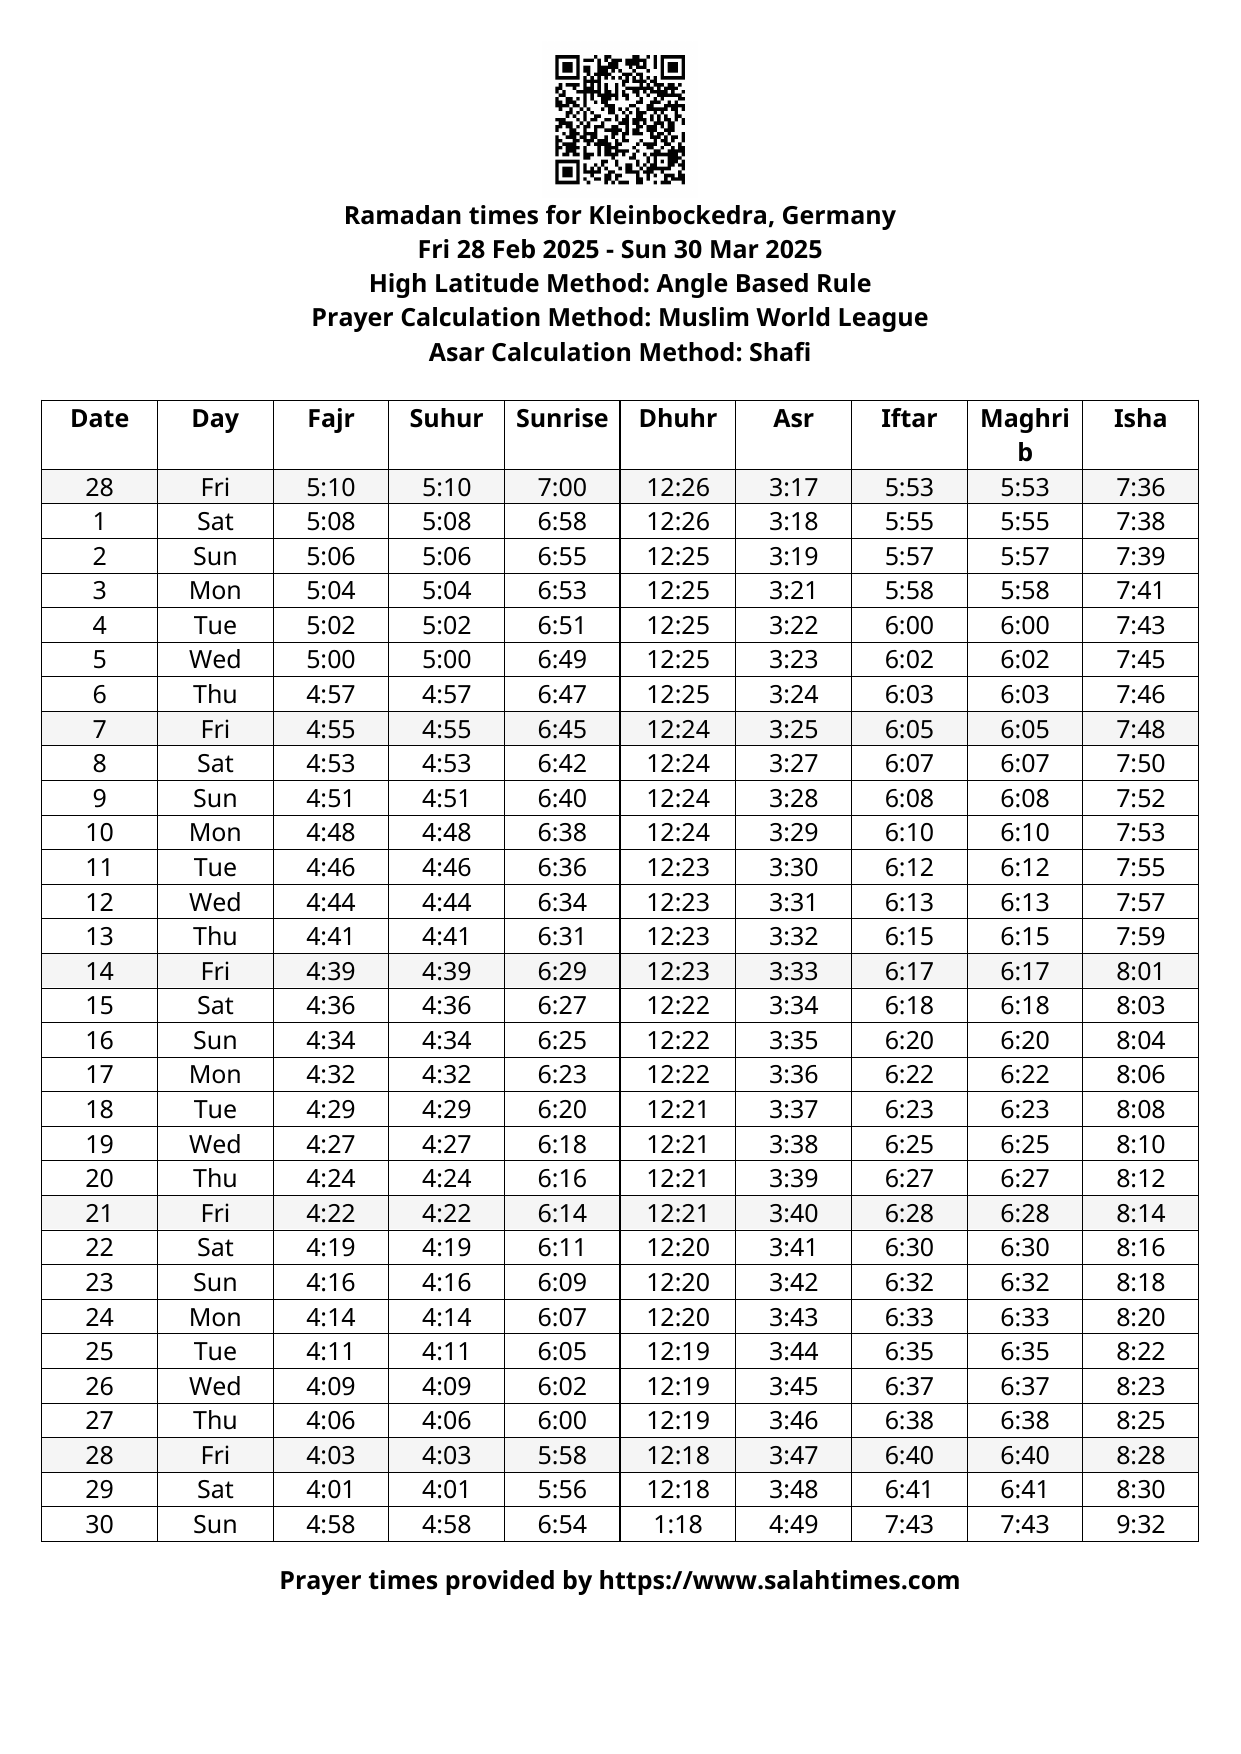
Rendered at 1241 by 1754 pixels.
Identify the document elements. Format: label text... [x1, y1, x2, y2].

table_cell 2 [42, 539, 157, 572]
table_cell 4:58 [389, 1507, 504, 1541]
table_cell 12:24 [621, 712, 735, 745]
table_header Day [158, 401, 273, 469]
table_cell 7:57 [1083, 885, 1198, 918]
table_cell 6:11 [505, 1231, 619, 1264]
table_cell 8:18 [1083, 1265, 1198, 1299]
table_cell Fri [158, 712, 273, 745]
table_cell 4:39 [274, 954, 388, 987]
table_cell 6:30 [968, 1231, 1082, 1264]
table_cell 4:55 [274, 712, 388, 745]
table_cell 4:27 [389, 1127, 504, 1160]
table_cell 6:40 [968, 1438, 1082, 1472]
table_cell 6:38 [852, 1404, 967, 1437]
table_cell Tue [158, 1334, 273, 1368]
table_cell 6:14 [505, 1196, 619, 1229]
table_cell 12:21 [621, 1092, 735, 1126]
table_cell 5:06 [389, 539, 504, 572]
table_cell 12:23 [621, 919, 735, 953]
table_cell Fri [158, 1438, 273, 1472]
table_cell 12:20 [621, 1265, 735, 1299]
table_cell 3:47 [736, 1438, 851, 1472]
table_cell 3:33 [736, 954, 851, 987]
table_cell 4:22 [274, 1196, 388, 1229]
table_cell 4:09 [274, 1369, 388, 1402]
table_cell 30 [42, 1507, 157, 1541]
table_cell 12:19 [621, 1369, 735, 1402]
table_cell 6:20 [968, 1023, 1082, 1057]
table_cell 3:30 [736, 850, 851, 884]
table_cell 6:15 [968, 919, 1082, 953]
table_cell 3:36 [736, 1058, 851, 1091]
table_cell 6:20 [505, 1092, 619, 1126]
table_cell 7:43 [1083, 608, 1198, 642]
table_cell 8:06 [1083, 1058, 1198, 1091]
table_cell 9 [42, 781, 157, 814]
table_cell 3:24 [736, 677, 851, 711]
table_cell 4:39 [389, 954, 504, 987]
table_cell 4:44 [274, 885, 388, 918]
table_cell 6:07 [852, 746, 967, 780]
table_cell 8:20 [1083, 1300, 1198, 1333]
table_cell Tue [158, 608, 273, 642]
table_cell 4:06 [274, 1404, 388, 1437]
table_cell 8:14 [1083, 1196, 1198, 1229]
text High Latitude Method: Angle Based Rule [42, 266, 1198, 300]
table_cell 3:27 [736, 746, 851, 780]
table_cell 5:57 [968, 539, 1082, 572]
table_cell 8:30 [1083, 1473, 1198, 1506]
table_cell 4:32 [274, 1058, 388, 1091]
table_cell 11 [42, 850, 157, 884]
table_cell 7:48 [1083, 712, 1198, 745]
table_cell Fri [158, 470, 273, 503]
table_cell Sun [158, 1023, 273, 1057]
table_cell 12:25 [621, 539, 735, 572]
table_cell 6:10 [968, 816, 1082, 849]
table_cell 6:33 [968, 1300, 1082, 1333]
table_cell 6:15 [852, 919, 967, 953]
table_cell Wed [158, 1127, 273, 1160]
table_cell 6:45 [505, 712, 619, 745]
table_cell 5:04 [274, 574, 388, 607]
table_cell 6:07 [505, 1300, 619, 1333]
table_cell 6:23 [852, 1092, 967, 1126]
table_cell 6 [42, 677, 157, 711]
table_cell 4:57 [389, 677, 504, 711]
table_cell 6:33 [852, 1300, 967, 1333]
table_header Iftar [852, 401, 967, 469]
table_cell 4:27 [274, 1127, 388, 1160]
table_cell 4:51 [389, 781, 504, 814]
table_cell 7:55 [1083, 850, 1198, 884]
table_cell 17 [42, 1058, 157, 1091]
table_cell 4:51 [274, 781, 388, 814]
table_cell Thu [158, 919, 273, 953]
table_cell 23 [42, 1265, 157, 1299]
table_cell 4:11 [389, 1334, 504, 1368]
table_cell 7:46 [1083, 677, 1198, 711]
table_cell 6:47 [505, 677, 619, 711]
table_cell 6:02 [852, 643, 967, 676]
table_cell 3:21 [736, 574, 851, 607]
table_cell 12:20 [621, 1231, 735, 1264]
table_cell 8:12 [1083, 1161, 1198, 1195]
table_cell Sat [158, 504, 273, 538]
table_cell 4:48 [389, 816, 504, 849]
table_cell 12:25 [621, 677, 735, 711]
table_cell 6:38 [505, 816, 619, 849]
table_cell 6:07 [968, 746, 1082, 780]
table_cell 3:46 [736, 1404, 851, 1437]
table_cell 7:52 [1083, 781, 1198, 814]
table_cell 3:17 [736, 470, 851, 503]
table_cell 12:24 [621, 816, 735, 849]
table_cell 6:03 [852, 677, 967, 711]
table_cell 5:02 [389, 608, 504, 642]
table_cell 5:53 [968, 470, 1082, 503]
table_cell 6:13 [968, 885, 1082, 918]
table_cell 6:25 [968, 1127, 1082, 1160]
table_cell 6:25 [852, 1127, 967, 1160]
table_cell 3:40 [736, 1196, 851, 1229]
table_cell 8:16 [1083, 1231, 1198, 1264]
table_cell 6:30 [852, 1231, 967, 1264]
table_cell 4:19 [389, 1231, 504, 1264]
table_cell 4:16 [274, 1265, 388, 1299]
table_cell 6:28 [968, 1196, 1082, 1229]
table_cell 12:19 [621, 1334, 735, 1368]
table_cell 8:23 [1083, 1369, 1198, 1402]
table_cell 12:18 [621, 1473, 735, 1506]
table_cell 3:44 [736, 1334, 851, 1368]
table_cell 4:32 [389, 1058, 504, 1091]
table_cell 6:12 [968, 850, 1082, 884]
table_cell 6:41 [852, 1473, 967, 1506]
table_cell 4:44 [389, 885, 504, 918]
table_cell 9:32 [1083, 1507, 1198, 1541]
table_cell 6:32 [852, 1265, 967, 1299]
table_cell 6:28 [852, 1196, 967, 1229]
table_cell 4:29 [389, 1092, 504, 1126]
table_cell 6:00 [505, 1404, 619, 1437]
table_cell 3:32 [736, 919, 851, 953]
table_cell 1 [42, 504, 157, 538]
table_cell 7:50 [1083, 746, 1198, 780]
table_cell 4:16 [389, 1265, 504, 1299]
table_cell 4:29 [274, 1092, 388, 1126]
table_cell 5:02 [274, 608, 388, 642]
table_cell 19 [42, 1127, 157, 1160]
table_cell 6:27 [968, 1161, 1082, 1195]
table_cell 12:25 [621, 608, 735, 642]
table_cell 4:36 [274, 989, 388, 1022]
table_cell Tue [158, 1092, 273, 1126]
table_cell Fri [158, 1196, 273, 1229]
table_cell 3:45 [736, 1369, 851, 1402]
table_cell 8:08 [1083, 1092, 1198, 1126]
table_cell 13 [42, 919, 157, 953]
table_cell 7:38 [1083, 504, 1198, 538]
table_cell 7:39 [1083, 539, 1198, 572]
table_cell 8 [42, 746, 157, 780]
table_cell 4:11 [274, 1334, 388, 1368]
table_cell Thu [158, 677, 273, 711]
table_cell 6:18 [852, 989, 967, 1022]
table_cell 6:10 [852, 816, 967, 849]
table_cell 3:39 [736, 1161, 851, 1195]
table_cell 4:24 [389, 1161, 504, 1195]
table_cell 6:29 [505, 954, 619, 987]
table_cell 12:19 [621, 1404, 735, 1437]
table_cell 12:21 [621, 1127, 735, 1160]
table_cell 4:06 [389, 1404, 504, 1437]
table_cell 4:22 [389, 1196, 504, 1229]
table_cell 3:28 [736, 781, 851, 814]
table_cell Mon [158, 1058, 273, 1091]
table_cell 28 [42, 470, 157, 503]
table_cell 6:55 [505, 539, 619, 572]
table_cell 6:17 [968, 954, 1082, 987]
table_cell 6:02 [505, 1369, 619, 1402]
table_cell 6:32 [968, 1265, 1082, 1299]
table_cell 5 [42, 643, 157, 676]
table_cell 12:21 [621, 1161, 735, 1195]
table_cell 6:27 [852, 1161, 967, 1195]
table_header Suhur [389, 401, 504, 469]
table_cell 6:05 [505, 1334, 619, 1368]
table_cell 6:54 [505, 1507, 619, 1541]
table_cell 5:55 [852, 504, 967, 538]
table_cell Sun [158, 781, 273, 814]
table_cell 4:57 [274, 677, 388, 711]
table_cell 5:53 [852, 470, 967, 503]
table_cell 6:34 [505, 885, 619, 918]
text Prayer Calculation Method: Muslim World League [42, 300, 1198, 334]
table_cell 4:03 [389, 1438, 504, 1472]
table_cell 6:42 [505, 746, 619, 780]
table_cell Sun [158, 1507, 273, 1541]
table_cell 6:25 [505, 1023, 619, 1057]
table_cell 5:56 [505, 1473, 619, 1506]
table_cell 12:23 [621, 850, 735, 884]
table_cell 4:58 [274, 1507, 388, 1541]
table_cell 4:03 [274, 1438, 388, 1472]
table_cell Tue [158, 850, 273, 884]
table_cell 6:58 [505, 504, 619, 538]
table_cell 1:18 [621, 1507, 735, 1541]
table_cell 4:14 [389, 1300, 504, 1333]
table_cell 7:45 [1083, 643, 1198, 676]
table_cell 12:20 [621, 1300, 735, 1333]
table_cell 6:13 [852, 885, 967, 918]
table_cell 7:43 [968, 1507, 1082, 1541]
table_cell 8:22 [1083, 1334, 1198, 1368]
table_cell 12:22 [621, 989, 735, 1022]
table_cell Sun [158, 1265, 273, 1299]
table_cell 6:23 [505, 1058, 619, 1091]
table_cell 5:58 [852, 574, 967, 607]
table_cell 26 [42, 1369, 157, 1402]
table_cell Mon [158, 1300, 273, 1333]
table_cell 6:17 [852, 954, 967, 987]
table_cell Thu [158, 1161, 273, 1195]
table_cell 12:21 [621, 1196, 735, 1229]
table_cell 6:22 [968, 1058, 1082, 1091]
text Prayer times provided by https://www.salahtimes.com [42, 1563, 1198, 1597]
table_cell 4:09 [389, 1369, 504, 1402]
table_cell 6:51 [505, 608, 619, 642]
table_cell 7:53 [1083, 816, 1198, 849]
table_cell 10 [42, 816, 157, 849]
table_cell 21 [42, 1196, 157, 1229]
table_header Isha [1083, 401, 1198, 469]
table_cell 4:41 [389, 919, 504, 953]
table_cell 5:10 [274, 470, 388, 503]
table_cell 5:06 [274, 539, 388, 572]
table_cell 3:29 [736, 816, 851, 849]
table_cell 3:41 [736, 1231, 851, 1264]
table_cell 22 [42, 1231, 157, 1264]
table_cell 6:53 [505, 574, 619, 607]
table_cell 7:43 [852, 1507, 967, 1541]
table_cell 5:10 [389, 470, 504, 503]
table_cell 4:01 [274, 1473, 388, 1506]
table_cell 7:00 [505, 470, 619, 503]
table_cell 6:41 [968, 1473, 1082, 1506]
table_cell Wed [158, 1369, 273, 1402]
table_cell 4:48 [274, 816, 388, 849]
table_cell 6:36 [505, 850, 619, 884]
table_cell 6:20 [852, 1023, 967, 1057]
table_cell 6:40 [505, 781, 619, 814]
table_cell 6:27 [505, 989, 619, 1022]
table_header Fajr [274, 401, 388, 469]
table_cell 12:24 [621, 746, 735, 780]
table_cell Thu [158, 1404, 273, 1437]
table_cell 4:53 [274, 746, 388, 780]
table_cell 6:23 [968, 1092, 1082, 1126]
table_cell Mon [158, 574, 273, 607]
table_cell 25 [42, 1334, 157, 1368]
table_cell 18 [42, 1092, 157, 1126]
table_cell 6:03 [968, 677, 1082, 711]
table_cell 6:22 [852, 1058, 967, 1091]
table_cell 6:12 [852, 850, 967, 884]
text Asar Calculation Method: Shafi [42, 334, 1198, 368]
table_cell 6:08 [852, 781, 967, 814]
table_cell 4:34 [389, 1023, 504, 1057]
table_cell 12:18 [621, 1438, 735, 1472]
table_header Date [42, 401, 157, 469]
text Ramadan times for Kleinbockedra, Germany [42, 198, 1198, 232]
table_cell 8:28 [1083, 1438, 1198, 1472]
table_cell Sat [158, 1473, 273, 1506]
table_cell 12 [42, 885, 157, 918]
table_header Dhuhr [621, 401, 735, 469]
table_cell 3:19 [736, 539, 851, 572]
table_cell 4:46 [274, 850, 388, 884]
table_cell 4:36 [389, 989, 504, 1022]
table_cell 12:25 [621, 643, 735, 676]
table_cell 5:58 [968, 574, 1082, 607]
table_cell 3:38 [736, 1127, 851, 1160]
table_cell 12:23 [621, 954, 735, 987]
table_cell 4:01 [389, 1473, 504, 1506]
table_cell 4:46 [389, 850, 504, 884]
table_cell 12:24 [621, 781, 735, 814]
text Fri 28 Feb 2025 - Sun 30 Mar 2025 [42, 232, 1198, 266]
table_cell 6:35 [968, 1334, 1082, 1368]
table_cell 6:18 [505, 1127, 619, 1160]
table_cell 3:35 [736, 1023, 851, 1057]
table_cell 4:55 [389, 712, 504, 745]
table_cell 6:05 [852, 712, 967, 745]
table_cell 6:37 [968, 1369, 1082, 1402]
table_cell 6:16 [505, 1161, 619, 1195]
table_cell 24 [42, 1300, 157, 1333]
table_cell 6:31 [505, 919, 619, 953]
table_cell 4:53 [389, 746, 504, 780]
table_cell Sat [158, 746, 273, 780]
table_cell 3:42 [736, 1265, 851, 1299]
table_cell 3:48 [736, 1473, 851, 1506]
table_cell 4:24 [274, 1161, 388, 1195]
table_cell 4:49 [736, 1507, 851, 1541]
table_cell 5:08 [274, 504, 388, 538]
table_cell 3:18 [736, 504, 851, 538]
table_cell 7 [42, 712, 157, 745]
table_cell Wed [158, 643, 273, 676]
table_cell 5:00 [274, 643, 388, 676]
table_cell 5:55 [968, 504, 1082, 538]
table_cell 12:25 [621, 574, 735, 607]
table_cell 12:26 [621, 470, 735, 503]
table_cell 6:35 [852, 1334, 967, 1368]
table_cell 6:38 [968, 1404, 1082, 1437]
table_cell 5:58 [505, 1438, 619, 1472]
table_cell Sat [158, 1231, 273, 1264]
table_cell 3:34 [736, 989, 851, 1022]
table_cell Fri [158, 954, 273, 987]
table_cell 15 [42, 989, 157, 1022]
table_cell 28 [42, 1438, 157, 1472]
table_cell 6:08 [968, 781, 1082, 814]
table_cell Mon [158, 816, 273, 849]
table_cell 4:19 [274, 1231, 388, 1264]
table_header Sunrise [505, 401, 619, 469]
table_cell 20 [42, 1161, 157, 1195]
table_header Maghrib [968, 401, 1082, 469]
table_cell Wed [158, 885, 273, 918]
table_cell 7:36 [1083, 470, 1198, 503]
table_cell 3:31 [736, 885, 851, 918]
table_cell 6:18 [968, 989, 1082, 1022]
table_cell 7:41 [1083, 574, 1198, 607]
table_header Asr [736, 401, 851, 469]
table_cell 5:57 [852, 539, 967, 572]
table_cell 6:00 [968, 608, 1082, 642]
table_cell 14 [42, 954, 157, 987]
table_cell 8:10 [1083, 1127, 1198, 1160]
table_cell 8:25 [1083, 1404, 1198, 1437]
table_cell 6:00 [852, 608, 967, 642]
table_cell 8:03 [1083, 989, 1198, 1022]
table_cell 29 [42, 1473, 157, 1506]
table_cell 6:05 [968, 712, 1082, 745]
table_cell 12:26 [621, 504, 735, 538]
table_cell 12:22 [621, 1023, 735, 1057]
table_cell Sat [158, 989, 273, 1022]
table_cell 4:34 [274, 1023, 388, 1057]
table_cell 4:14 [274, 1300, 388, 1333]
table_cell 6:09 [505, 1265, 619, 1299]
table_cell 5:04 [389, 574, 504, 607]
table_cell 27 [42, 1404, 157, 1437]
table_cell 3 [42, 574, 157, 607]
table_cell Sun [158, 539, 273, 572]
table_cell 8:01 [1083, 954, 1198, 987]
table_cell 3:25 [736, 712, 851, 745]
table_cell 7:59 [1083, 919, 1198, 953]
table_cell 6:02 [968, 643, 1082, 676]
table_cell 5:00 [389, 643, 504, 676]
table_cell 6:37 [852, 1369, 967, 1402]
table_cell 4:41 [274, 919, 388, 953]
picture [542, 41, 699, 198]
table_cell 4 [42, 608, 157, 642]
table_cell 5:08 [389, 504, 504, 538]
table_cell 3:43 [736, 1300, 851, 1333]
table_cell 16 [42, 1023, 157, 1057]
table_cell 3:23 [736, 643, 851, 676]
table_cell 6:49 [505, 643, 619, 676]
table_cell 12:23 [621, 885, 735, 918]
table_cell 3:22 [736, 608, 851, 642]
table_cell 12:22 [621, 1058, 735, 1091]
table_cell 6:40 [852, 1438, 967, 1472]
table_cell 3:37 [736, 1092, 851, 1126]
table_cell 8:04 [1083, 1023, 1198, 1057]
